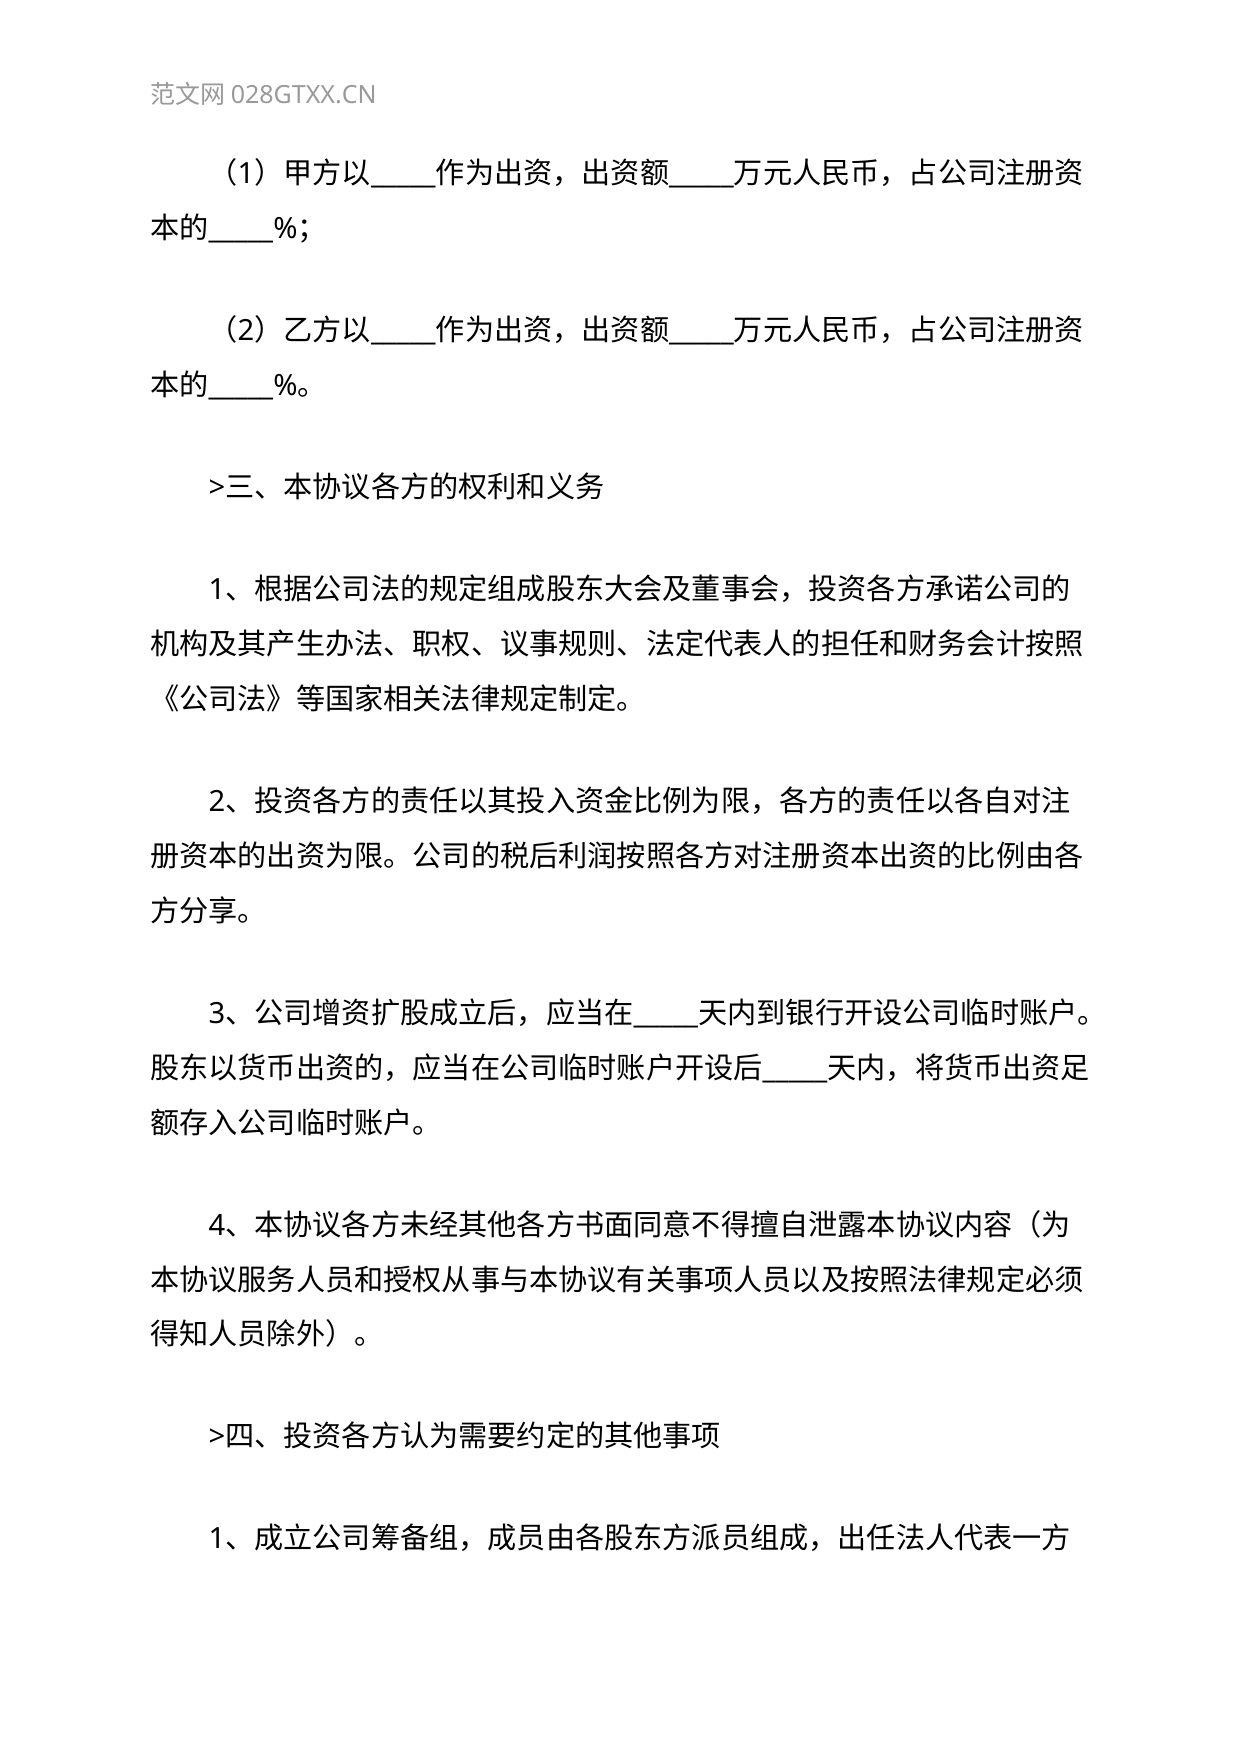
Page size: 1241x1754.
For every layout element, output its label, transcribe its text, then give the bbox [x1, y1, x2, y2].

text 4、本协议各方未经其他各方书面同意不得擅自泄露本协议内容（为本协议服务人员和授权从事与本协议有关事项人员以及按照法律规定必须得知人员除外）。 [150, 1201, 1090, 1353]
text （1）甲方以_____作为出资，出资额_____万元人民币，占公司注册资本的_____%； [150, 150, 1090, 247]
text （2）乙方以_____作为出资，出资额_____万元人民币，占公司注册资本的_____%。 [150, 307, 1090, 404]
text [150, 1515, 1090, 1557]
text 2、投资各方的责任以其投入资金比例为限，各方的责任以各自对注册资本的出资为限。公司的税后利润按照各方对注册资本出资的比例由各方分享。 [150, 778, 1090, 930]
text 3、公司增资扩股成立后，应当在_____天内到银行开设公司临时账户。股东以货币出资的，应当在公司临时账户开设后_____天内，将货币出资足额存入公司临时账户。 [150, 989, 1090, 1142]
text >四、投资各方认为需要约定的其他事项 [150, 1413, 1090, 1455]
text >三、本协议各方的权利和义务 [150, 464, 1090, 506]
text 1、根据公司法的规定组成股东大会及董事会，投资各方承诺公司的机构及其产生办法、职权、议事规则、法定代表人的担任和财务会计按照《公司法》等国家相关法律规定制定。 [150, 566, 1090, 718]
